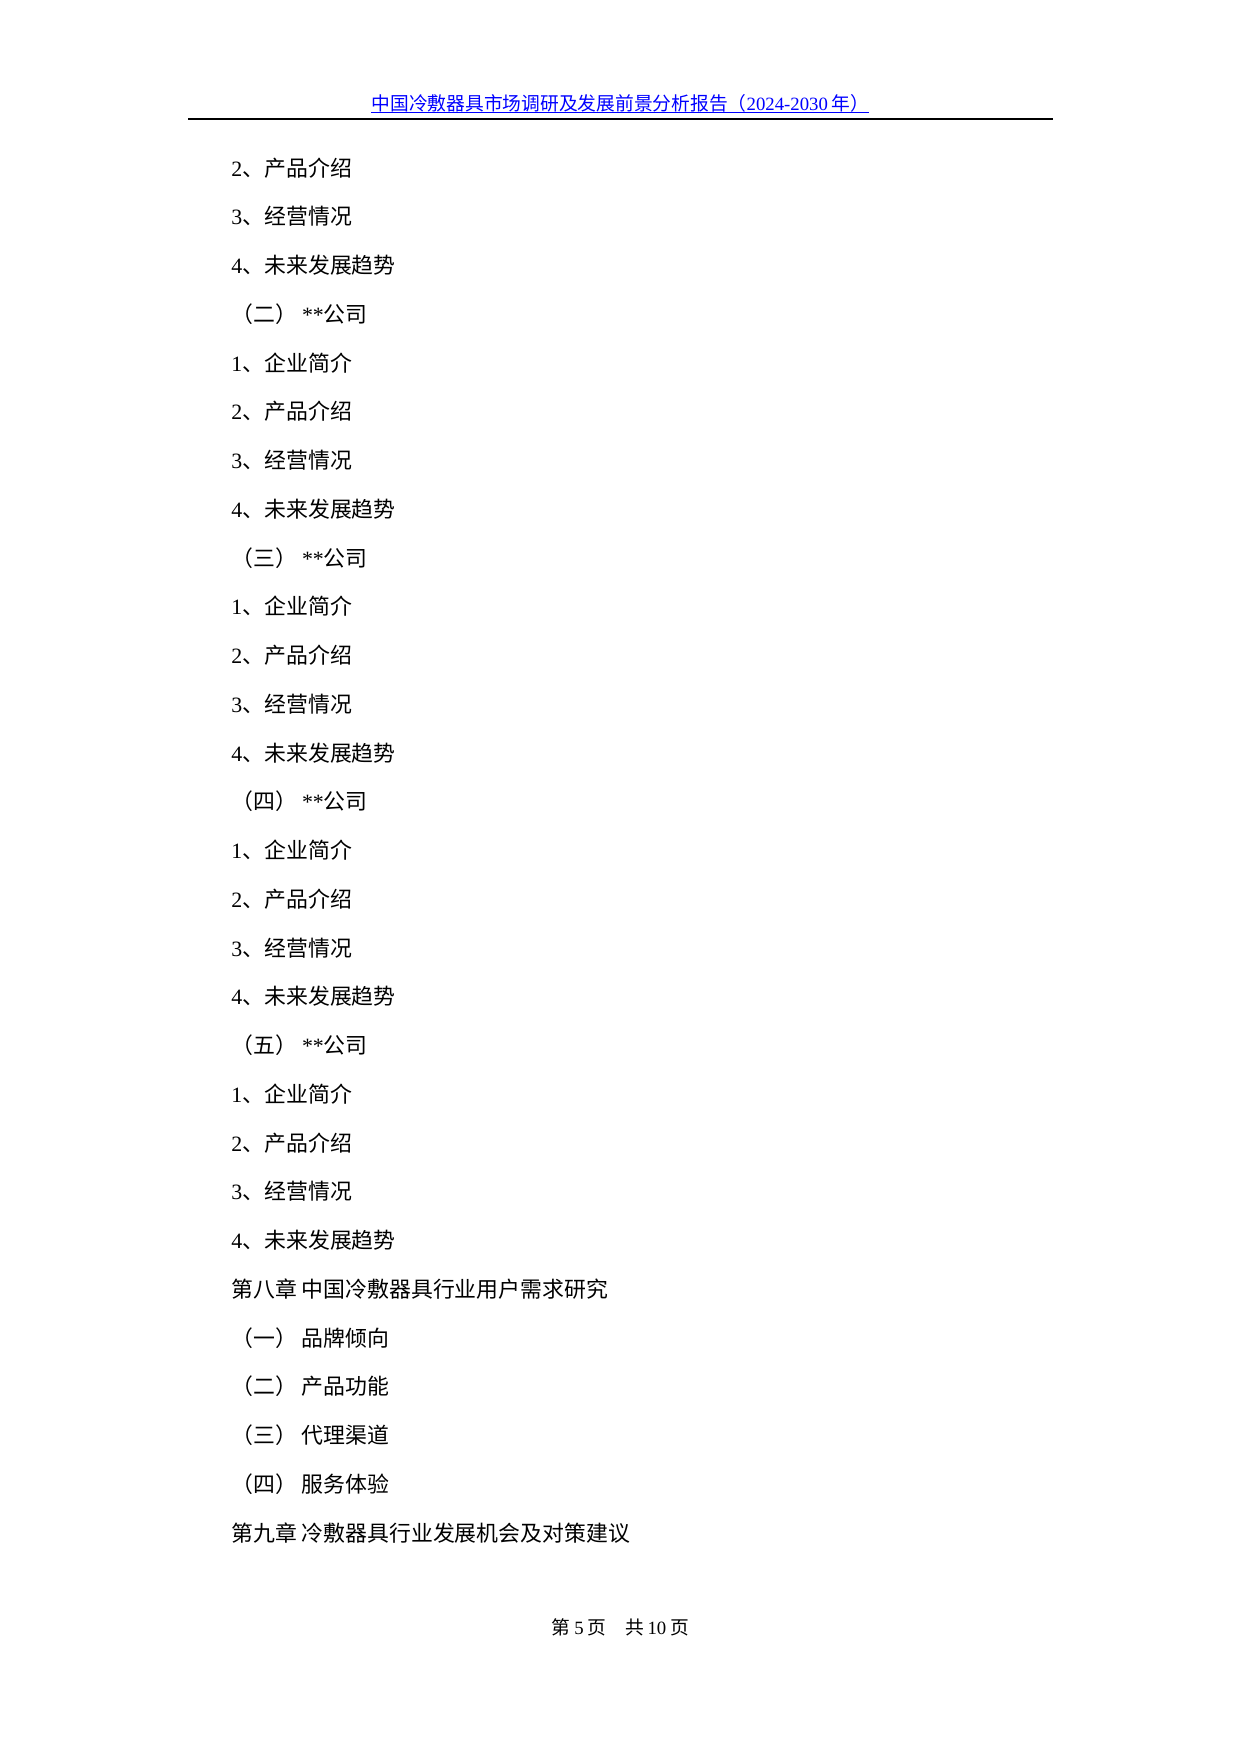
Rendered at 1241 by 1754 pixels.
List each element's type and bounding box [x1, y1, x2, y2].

text [187, 150, 1053, 1548]
